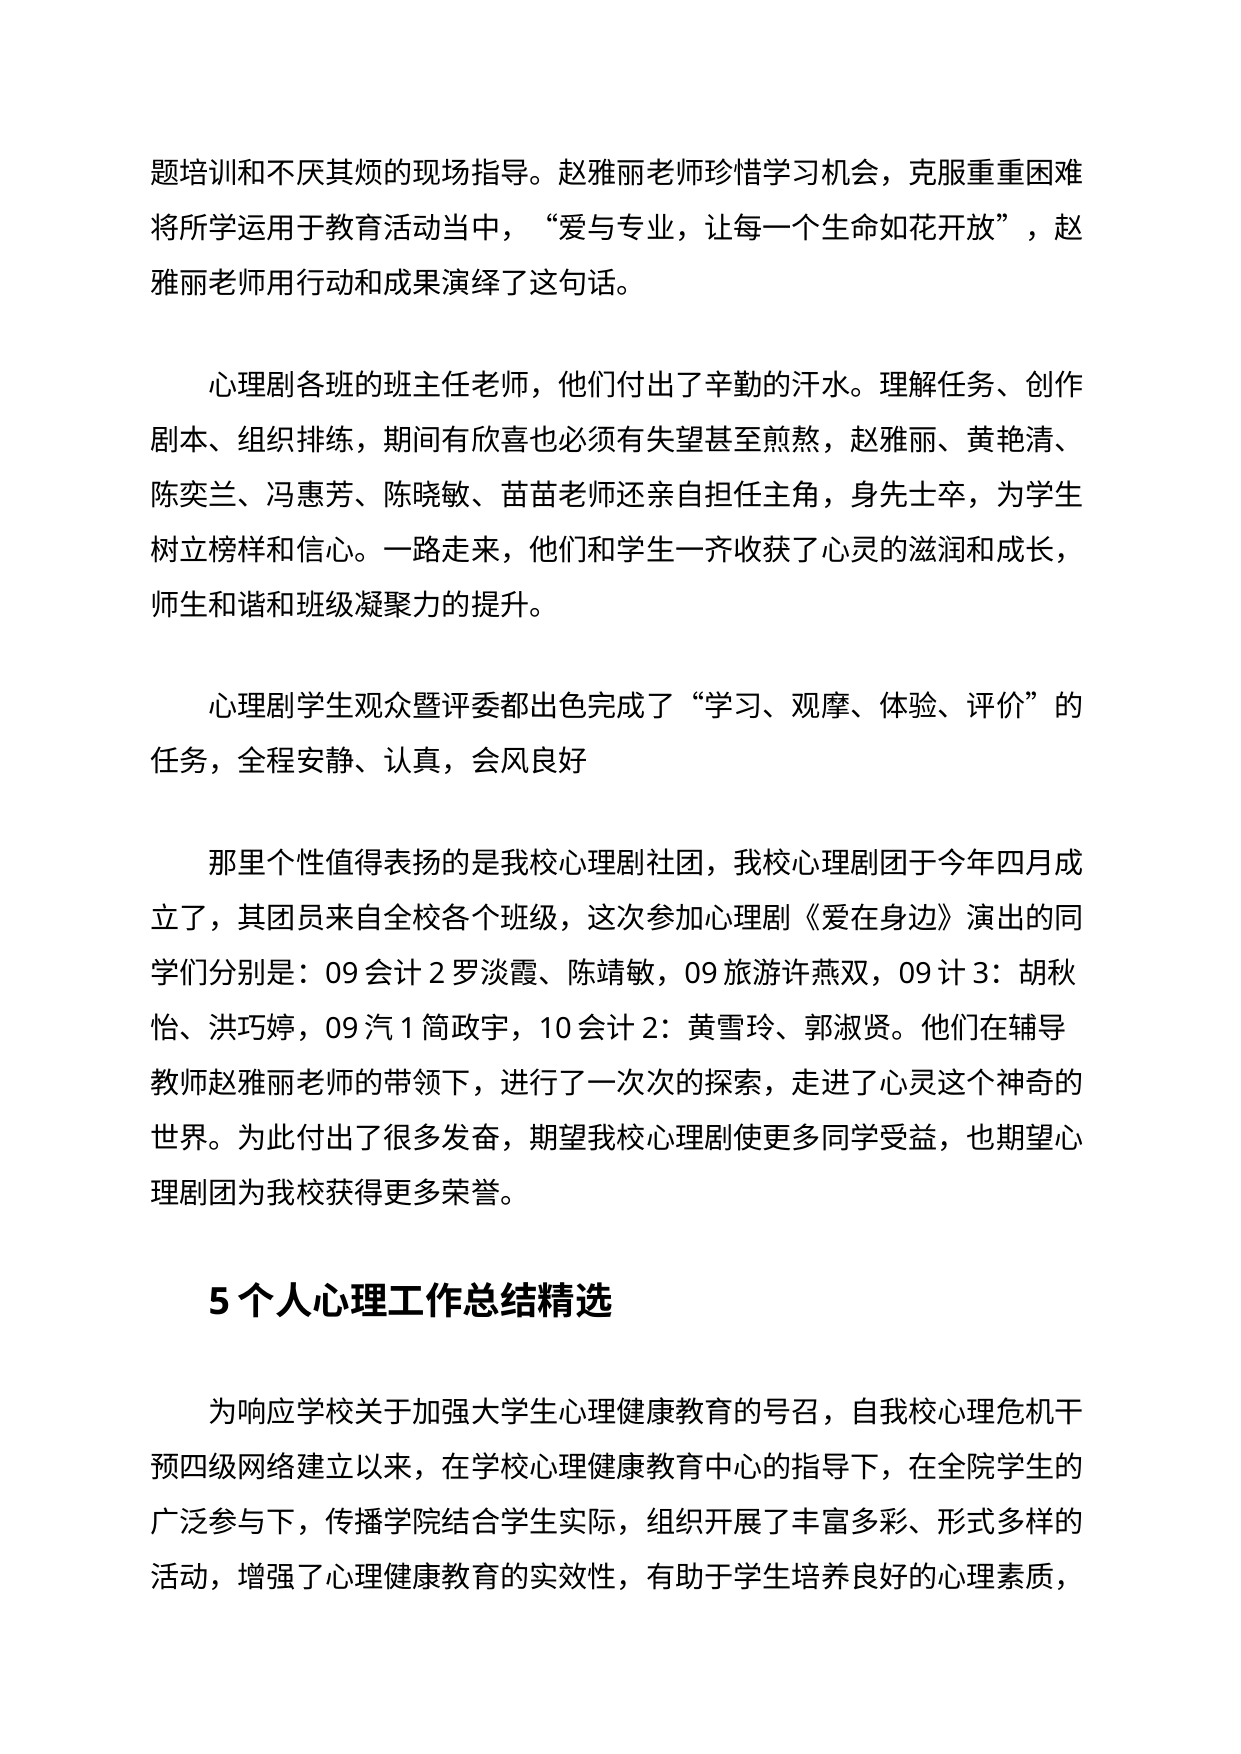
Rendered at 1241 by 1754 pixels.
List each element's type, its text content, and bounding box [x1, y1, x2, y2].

text 心理剧各班的班主任老师，他们付出了辛勤的汗水。理解任务、创作剧本、组织排练，期间有欣喜也必须有失望甚至煎熬，赵雅丽、黄艳清、陈奕兰、冯惠芳、陈晓敏、苗苗老师还亲自担任主角，身先士卒，为学生树立榜样和信心。一路走来，他们和学生一齐收获了心灵的滋润和成长，师生和谐和班级凝聚力的提升。 [150, 362, 1090, 623]
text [150, 1388, 1090, 1596]
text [150, 150, 1090, 302]
text 那里个性值得表扬的是我校心理剧社团，我校心理剧团于今年四月成立了，其团员来自全校各个班级，这次参加心理剧《爱在身边》演出的同学们分别是：09会计2罗淡霞、陈靖敏，09旅游许燕双，09计3：胡秋怡、洪巧婷，09汽1简政宇，10会计2：黄雪玲、郭淑贤。他们在辅导教师赵雅丽老师的带领下，进行了一次次的探索，走进了心灵这个神奇的世界。为此付出了很多发奋，期望我校心理剧使更多同学受益，也期望心理剧团为我校获得更多荣誉。 [150, 839, 1090, 1211]
text 心理剧学生观众暨评委都出色完成了“学习、观摩、体验、评价”的任务，全程安静、认真，会风良好 [150, 683, 1090, 780]
text 5个人心理工作总结精选 [150, 1271, 1090, 1325]
